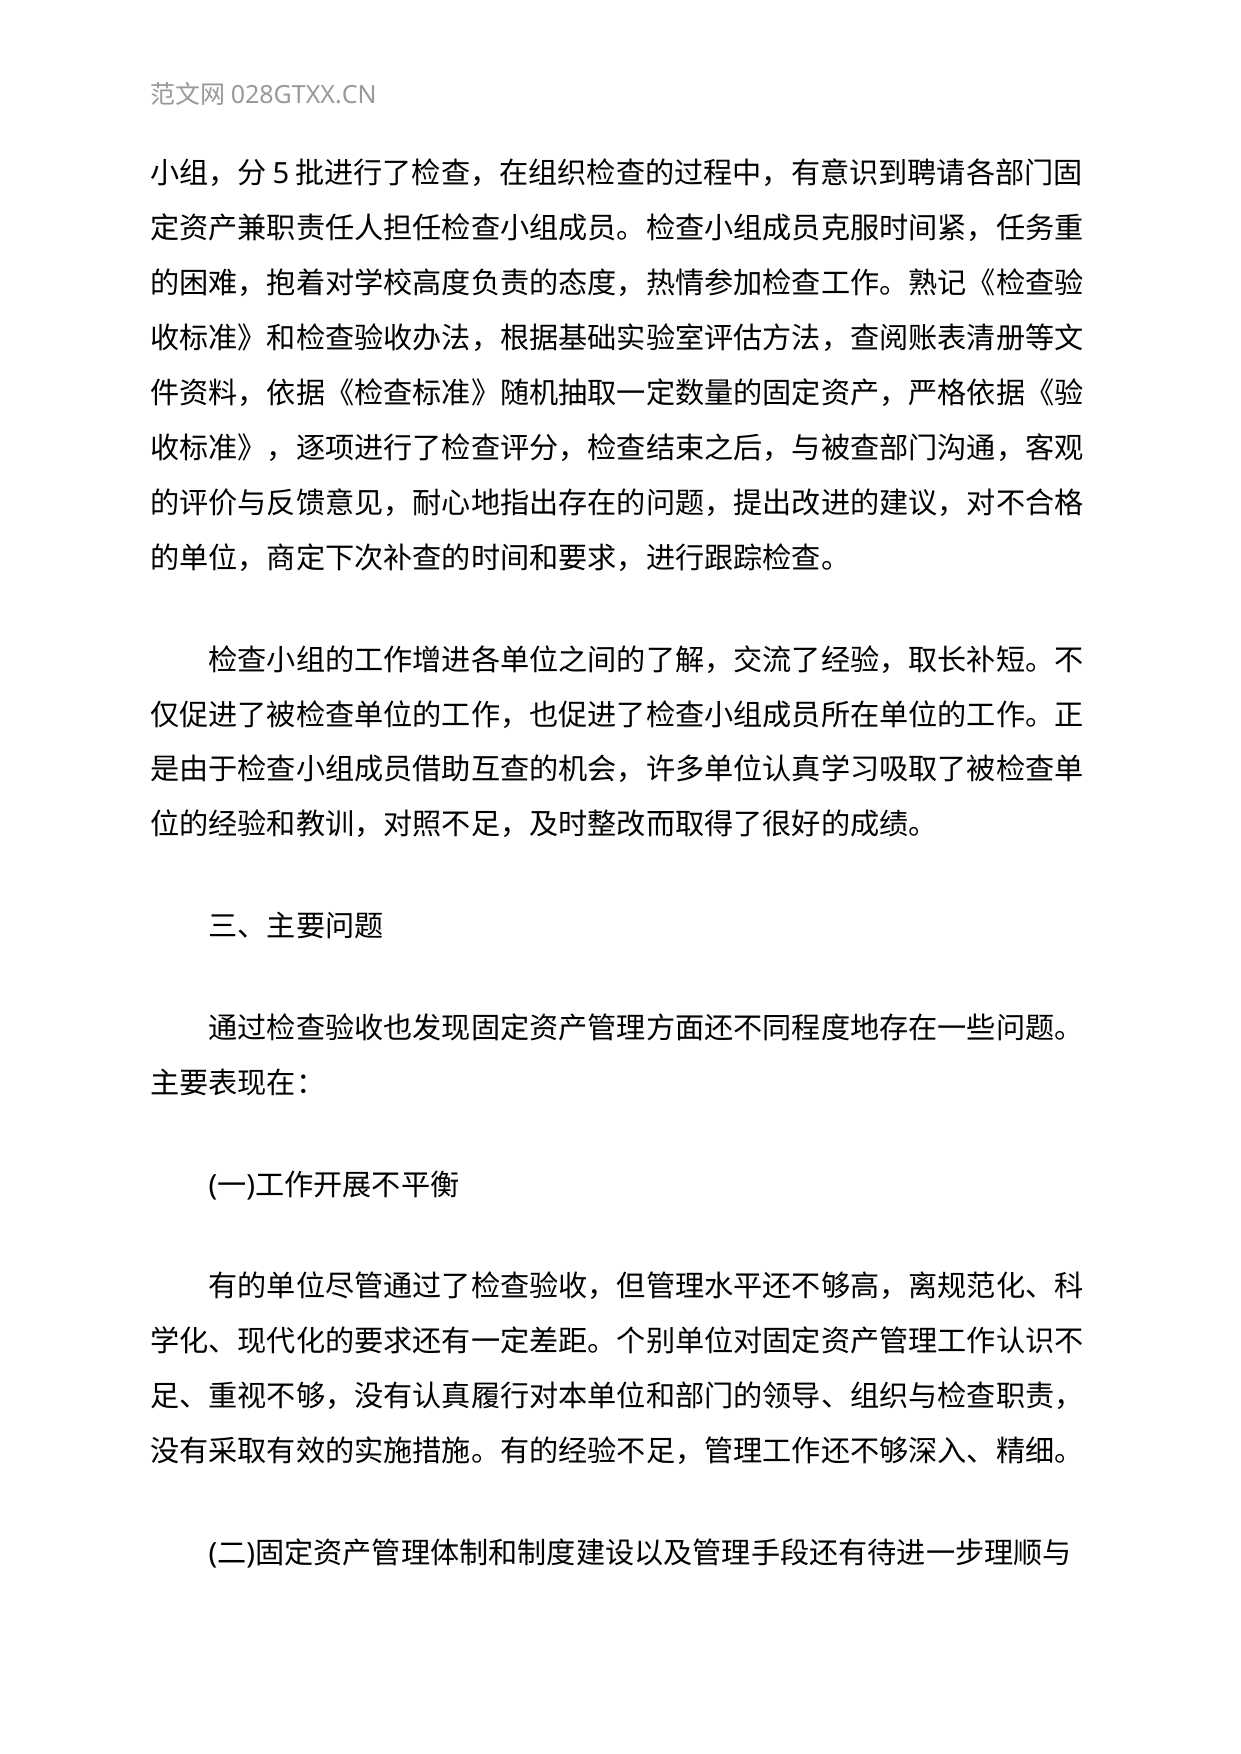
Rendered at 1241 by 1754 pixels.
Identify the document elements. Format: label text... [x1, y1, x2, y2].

text 通过检查验收也发现固定资产管理方面还不同程度地存在一些问题。主要表现在： [150, 1004, 1090, 1102]
text 有的单位尽管通过了检查验收，但管理水平还不够高，离规范化、科学化、现代化的要求还有一定差距。个别单位对固定资产管理工作认识不足、重视不够，没有认真履行对本单位和部门的领导、组织与检查职责，没有采取有效的实施措施。有的经验不足，管理工作还不够深入、精细。 [150, 1263, 1090, 1470]
text (一)工作开展不平衡 [150, 1161, 1090, 1203]
text 检查小组的工作增进各单位之间的了解，交流了经验，取长补短。不仅促进了被检查单位的工作，也促进了检查小组成员所在单位的工作。正是由于检查小组成员借助互查的机会，许多单位认真学习吸取了被检查单位的经验和教训，对照不足，及时整改而取得了很好的成绩。 [150, 636, 1090, 843]
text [150, 150, 1090, 577]
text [150, 1529, 1090, 1572]
text 三、主要问题 [150, 903, 1090, 945]
